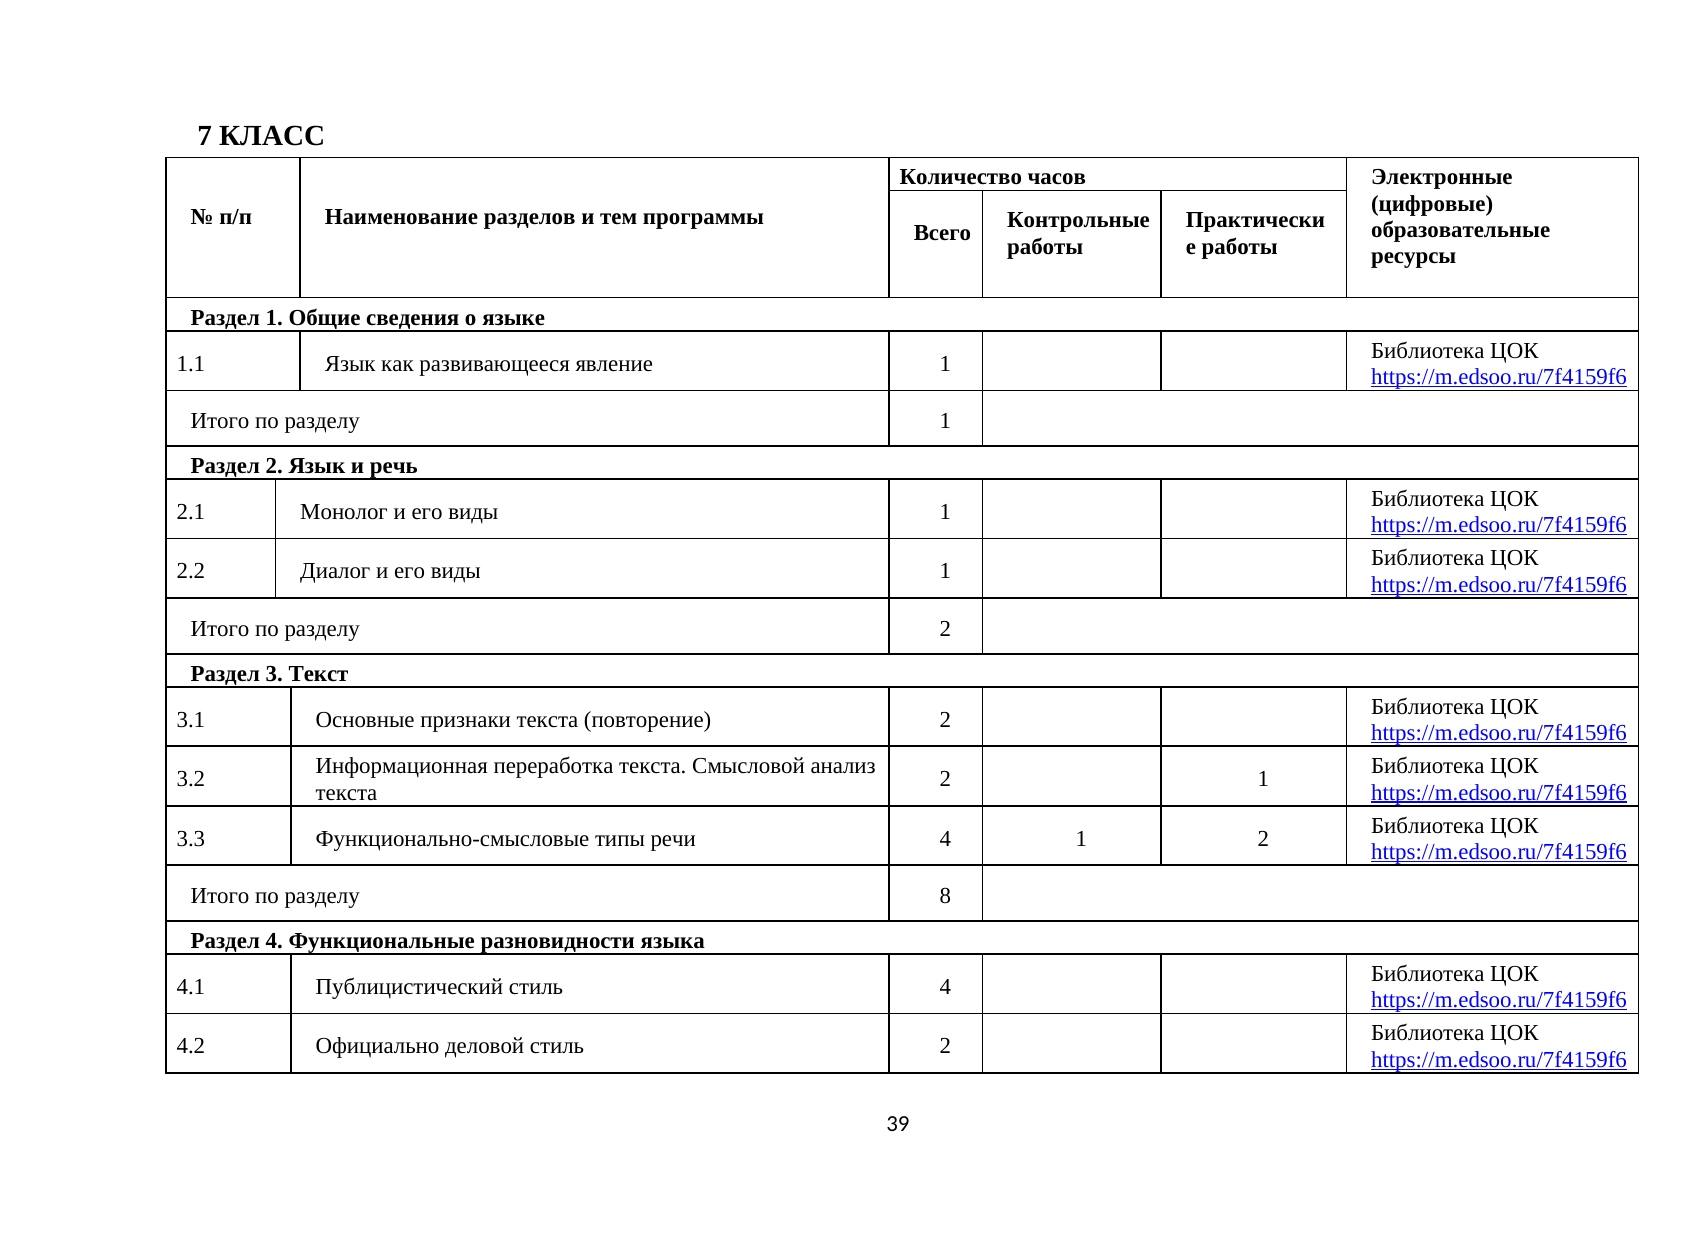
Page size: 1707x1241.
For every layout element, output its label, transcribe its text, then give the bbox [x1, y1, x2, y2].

table_cell Монолог и его виды [276, 480, 888, 538]
table_cell 2.1 [167, 480, 275, 538]
table_cell Всего [890, 191, 982, 297]
table_cell Язык как развивающееся явление [301, 332, 888, 389]
table_cell Библиотека ЦОК https://m.edsoo.ru/7f4159f6 [1347, 688, 1638, 745]
table_cell [1162, 688, 1346, 745]
table_cell Итого по разделу [167, 391, 888, 445]
table_cell [983, 480, 1160, 538]
table_cell 2 [890, 747, 982, 805]
table_cell 2 [890, 688, 982, 745]
table_cell 2 [1162, 807, 1346, 864]
table_cell 3.2 [167, 747, 290, 805]
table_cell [1347, 955, 1638, 1013]
table_cell Раздел 2. Язык и речь [167, 447, 1638, 478]
table_cell 3.3 [167, 807, 290, 864]
table_cell 4.2 [167, 1014, 290, 1072]
table_cell 2 [890, 1014, 982, 1072]
table_cell Библиотека ЦОК https://m.edsoo.ru/7f4159f6 [1347, 807, 1638, 864]
table_cell 1.1 [167, 332, 299, 389]
table_cell Библиотека ЦОК https://m.edsoo.ru/7f4159f6 [1347, 480, 1638, 538]
table_cell [983, 955, 1160, 1013]
table_cell Практические работы [1162, 191, 1346, 297]
table_cell [983, 688, 1160, 745]
table_cell [983, 599, 1638, 653]
table_cell [983, 1014, 1160, 1072]
table_cell [983, 866, 1638, 920]
table_cell 1 [890, 332, 982, 389]
table_header Электронные (цифровые) образовательные ресурсы [1347, 158, 1638, 297]
table_cell Библиотека ЦОК https://m.edsoo.ru/7f4159f6 [1347, 332, 1638, 389]
table_cell Библиотека ЦОК https://m.edsoo.ru/7f4159f6 [1347, 747, 1638, 805]
table_cell [1162, 539, 1346, 597]
table_cell Основные признаки текста (повторение) [292, 688, 888, 745]
table_cell 1 [890, 539, 982, 597]
table_cell 4 [890, 955, 982, 1013]
table_cell 8 [890, 866, 982, 920]
table_cell 4.1 [167, 955, 290, 1013]
table_cell [983, 332, 1160, 389]
table_cell Публицистический стиль [292, 955, 888, 1013]
table_cell Итого по разделу [167, 599, 888, 653]
table_cell Информационная переработка текста. Смысловой анализ текста [292, 747, 888, 805]
table_cell 2 [890, 599, 982, 653]
table_cell Раздел 4. Функциональные разновидности языка [167, 922, 1638, 953]
text 7 КЛАСС [190, 118, 1618, 152]
table_cell Раздел 1. Общие сведения о языке [167, 298, 1638, 330]
table_cell [1162, 955, 1346, 1013]
table_cell 3.1 [167, 688, 290, 745]
table_cell 1 [983, 807, 1160, 864]
table_cell Библиотека ЦОК https://m.edsoo.ru/7f4159f6 [1347, 539, 1638, 597]
table_cell Функционально-смысловые типы речи [292, 807, 888, 864]
table_cell [1162, 480, 1346, 538]
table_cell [1347, 1014, 1638, 1072]
table_cell 1 [1162, 747, 1346, 805]
table_cell Официально деловой стиль [292, 1014, 888, 1072]
table_cell 1 [890, 480, 982, 538]
table_header № п/п [167, 158, 299, 297]
table_cell [983, 391, 1638, 445]
table_cell [1162, 1014, 1346, 1072]
table_header Количество часов [890, 158, 1346, 190]
table_cell 1 [890, 391, 982, 445]
table_cell Диалог и его виды [276, 539, 888, 597]
table_cell [1162, 332, 1346, 389]
table_cell 2.2 [167, 539, 275, 597]
table_cell 4 [890, 807, 982, 864]
table_cell Раздел 3. Текст [167, 655, 1638, 686]
table_header Наименование разделов и тем программы [301, 158, 888, 297]
table_cell [983, 747, 1160, 805]
table_cell [983, 539, 1160, 597]
table_cell Итого по разделу [167, 866, 888, 920]
table_cell Контрольные работы [983, 191, 1160, 297]
